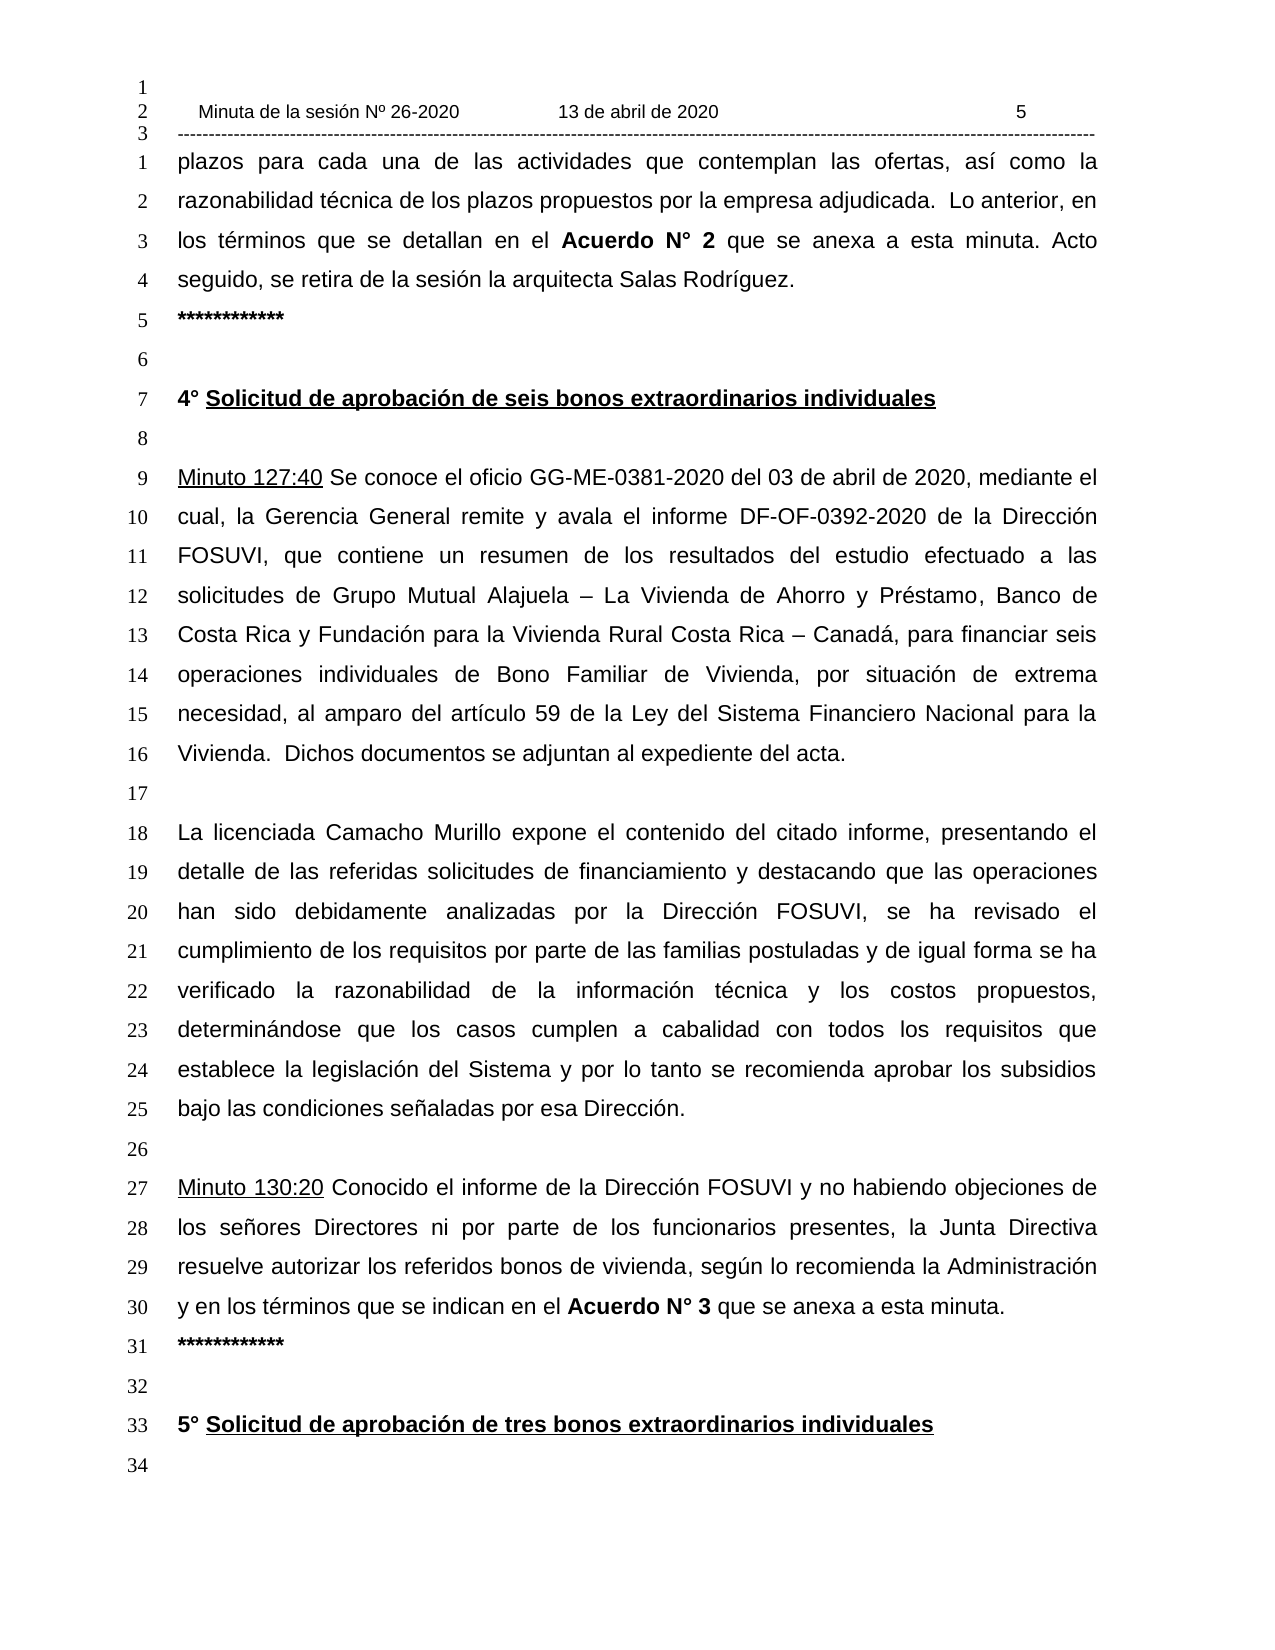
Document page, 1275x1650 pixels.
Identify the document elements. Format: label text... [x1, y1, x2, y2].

text 5° Solicitud de aprobación de tres bonos extraordinarios individuales [177, 1411, 1098, 1437]
text ************ [177, 1332, 1098, 1358]
text La licenciada Camacho Murillo expone el contenido del citado informe, presentando el detalle de las referidas solicitudes de financiamiento y destacando que las operaciones han sido debidamente analizadas por la Dirección FOSUVI, se ha revisado el cumplimiento de los requisitos por parte de las familias postuladas y de igual forma se ha verificado la razonabilidad de la información técnica y los costos propuestos, determinándose que los casos cumplen a cabalidad con todos los requisitos que establece la legislación del Sistema y por lo tanto se recomienda aprobar los subsidios bajo las condiciones señaladas por esa Dirección. [177, 819, 1098, 1122]
text Minuto 127:40 Se conoce el oficio GG-ME-0381-2020 del 03 de abril de 2020, mediante el cual, la Gerencia General remite y avala el informe DF-OF-0392-2020 de la Dirección FOSUVI, que contiene un resumen de los resultados del estudio efectuado a las solicitudes de Grupo Mutual Alajuela – La Vivienda de Ahorro y Préstamo, Banco de Costa Rica y Fundación para la Vivienda Rural Costa Rica – Canadá, para financiar seis operaciones individuales de Bono Familiar de Vivienda, por situación de extrema necesidad, al amparo del artículo 59 de la Ley del Sistema Financiero Nacional para la Vivienda. Dichos documentos se adjuntan al expediente del acta. [177, 463, 1098, 766]
text ************ [177, 306, 1098, 332]
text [177, 148, 1098, 292]
text Minuto 130:20 Conocido el informe de la Dirección FOSUVI y no habiendo objeciones de los señores Directores ni por parte de los funcionarios presentes, la Junta Directiva resuelve autorizar los referidos bonos de vivienda, según lo recomienda la Administración y en los términos que se indican en el Acuerdo N° 3 que se anexa a esta minuta. [177, 1174, 1098, 1319]
text 4° Solicitud de aprobación de seis bonos extraordinarios individuales [177, 384, 1098, 411]
